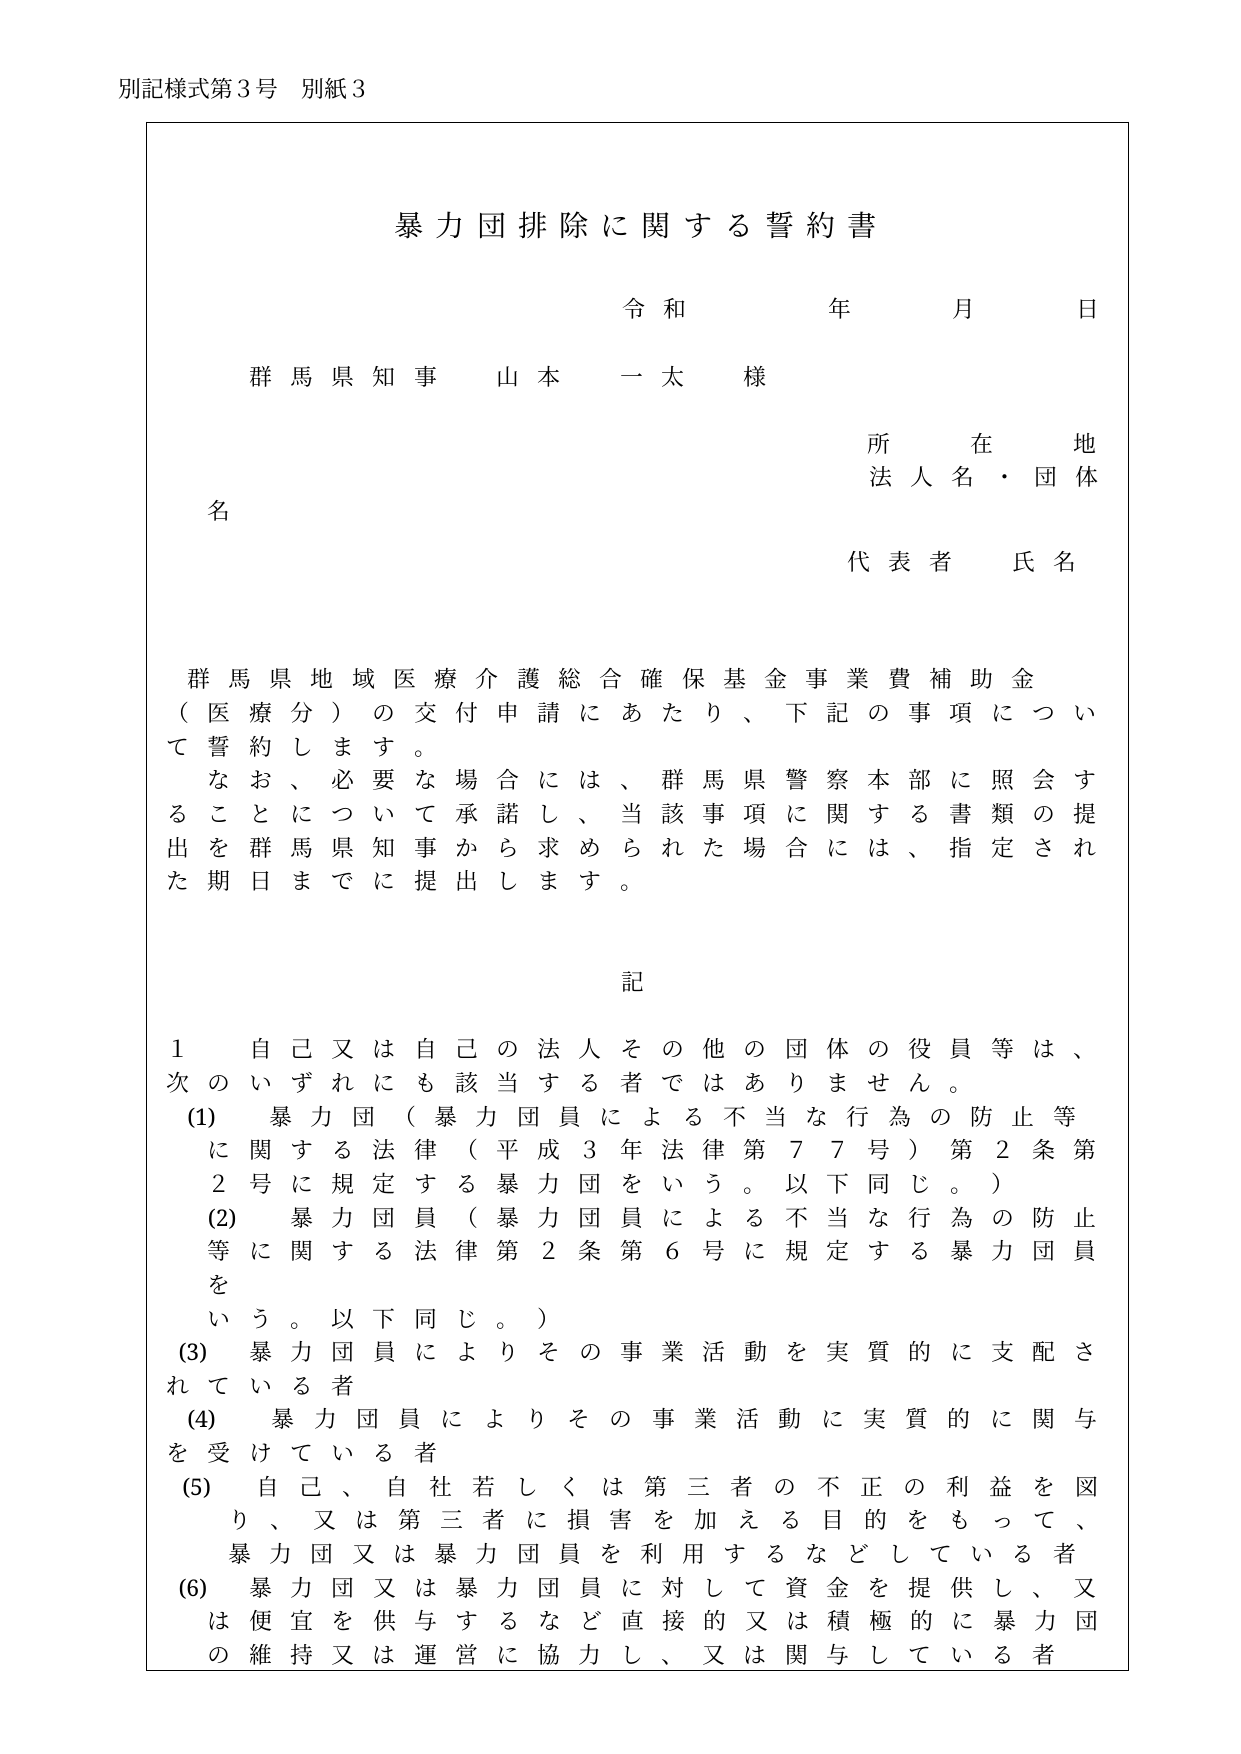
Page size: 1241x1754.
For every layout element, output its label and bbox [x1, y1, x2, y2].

table_header [147, 123, 1128, 1670]
